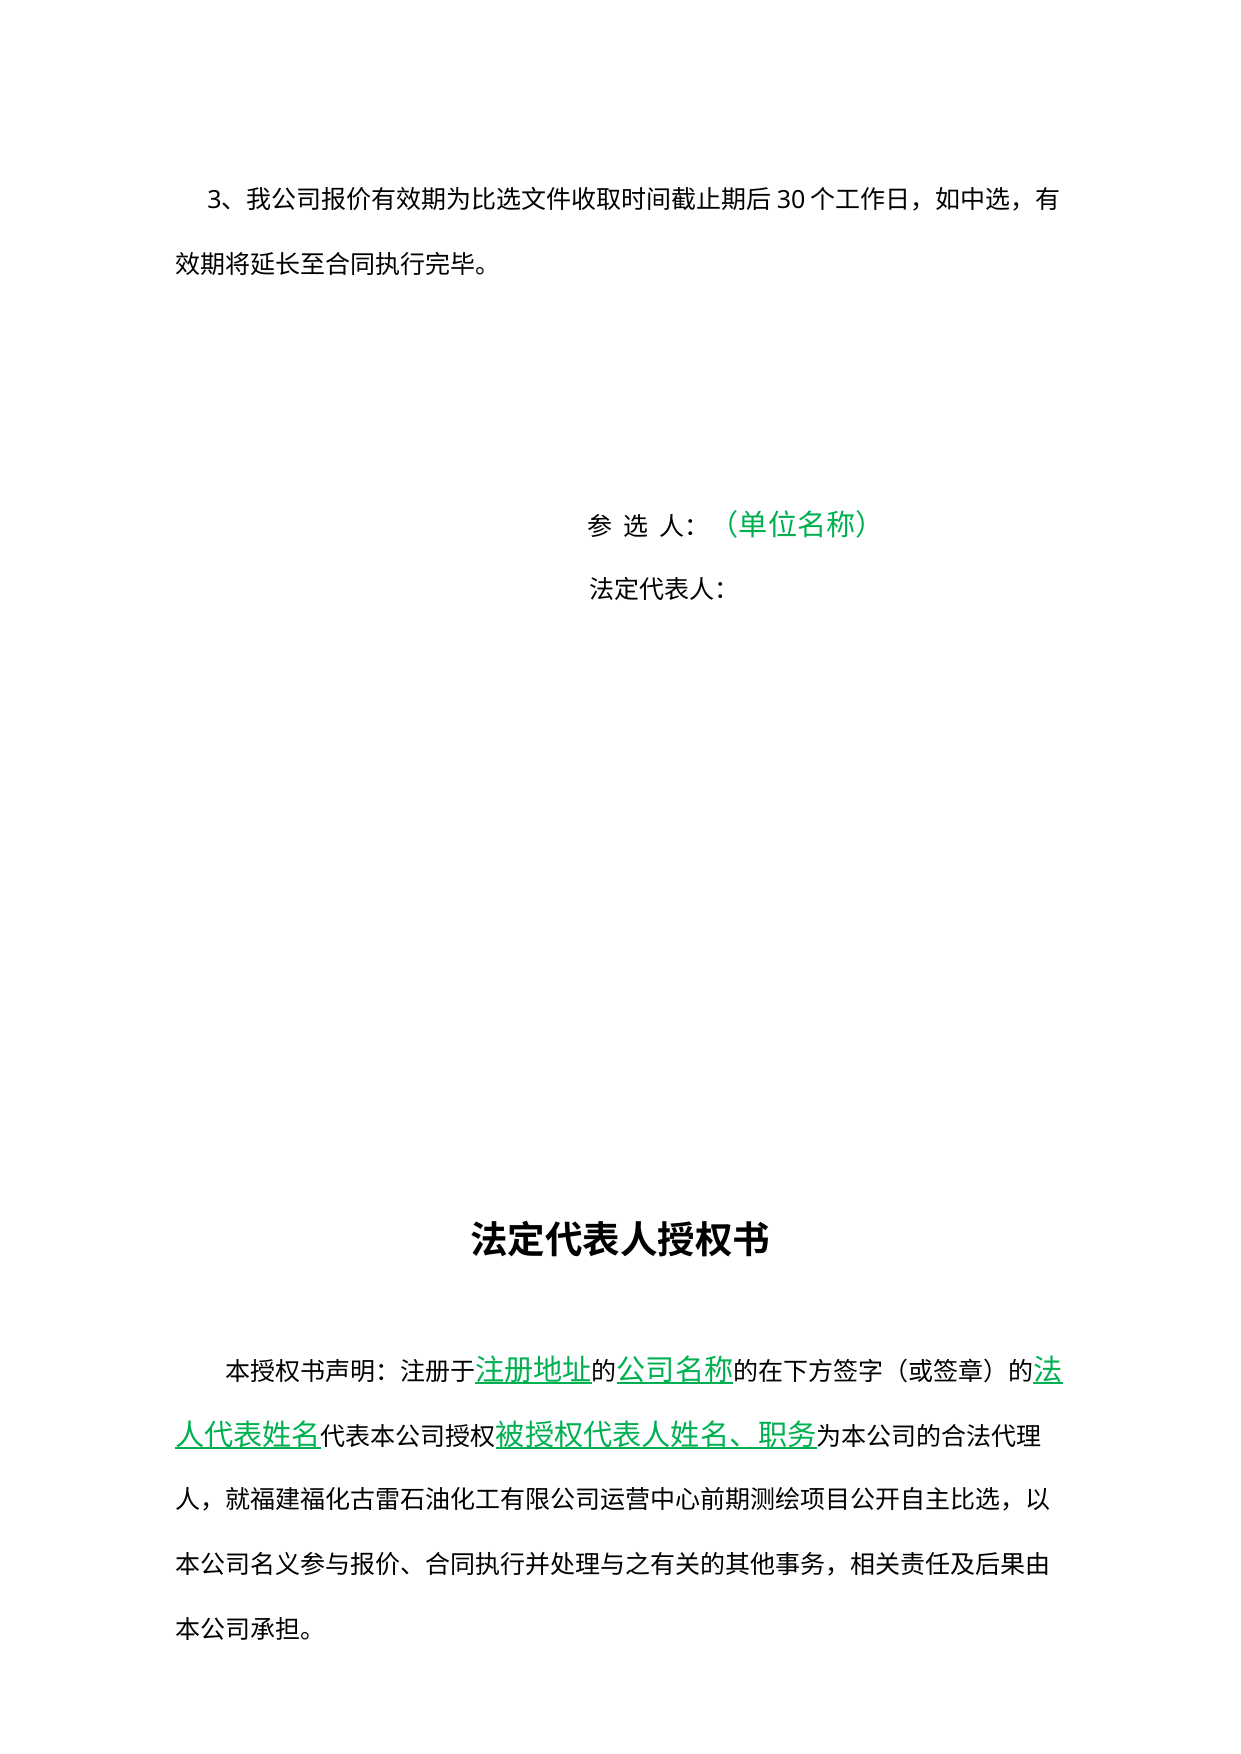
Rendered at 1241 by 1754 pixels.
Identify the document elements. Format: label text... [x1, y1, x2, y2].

text 法定代表人： [175, 555, 1065, 620]
text 法定代表人授权书 [175, 1205, 1065, 1270]
text 3、我公司报价有效期为比选文件收取时间截止期后30个工作日，如中选，有效期将延长至合同执行完毕。 [175, 165, 1065, 295]
text 参 选 人：（单位名称） [175, 490, 1065, 555]
text 本授权书声明：注册于注册地址的公司名称的在下方签字（或签章）的法人代表姓名代表本公司授权被授权代表人姓名、职务为本公司的合法代理人，就福建福化古雷石油化工有限公司运营中心前期测绘项目公开自主比选，以本公司名义参与报价、合同执行并处理与之有关的其他事务，相关责任及后果由本公司承担。 [175, 1335, 1065, 1660]
